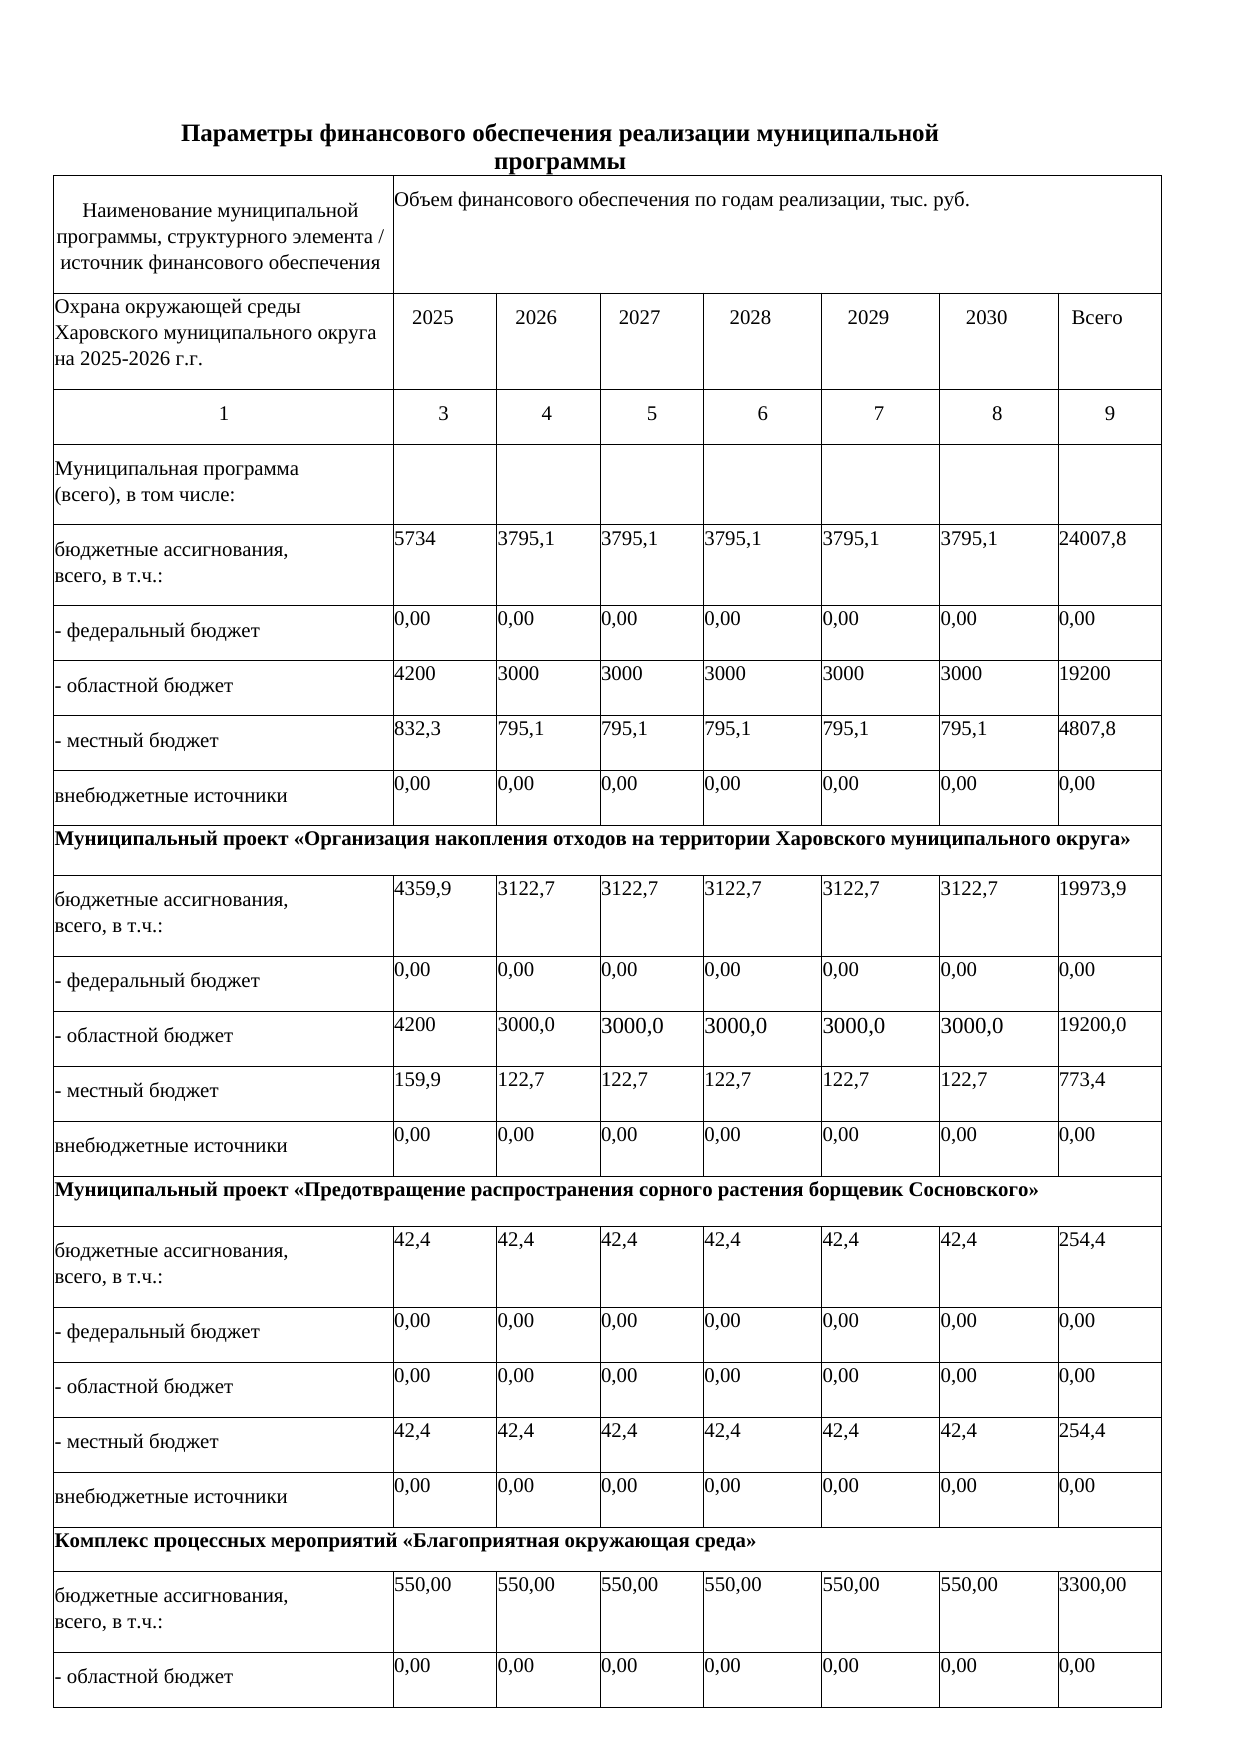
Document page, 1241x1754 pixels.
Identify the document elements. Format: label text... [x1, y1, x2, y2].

table_cell 0,00 [394, 1653, 496, 1707]
table_cell 0,00 [1059, 1122, 1161, 1176]
table_cell - федеральный бюджет [54, 606, 393, 660]
table_cell 795,1 [601, 716, 703, 770]
table_cell 0,00 [497, 957, 600, 1011]
table_cell 3 [394, 390, 496, 443]
table_cell 42,4 [940, 1227, 1058, 1307]
table_cell 0,00 [601, 771, 703, 825]
table_cell 0,00 [1059, 606, 1161, 660]
table_cell 122,7 [497, 1067, 600, 1121]
table_cell 0,00 [822, 1473, 939, 1527]
table_cell 0,00 [940, 606, 1058, 660]
table_cell 5734 [394, 525, 496, 605]
table_cell 254,4 [1059, 1227, 1161, 1307]
table_cell 0,00 [940, 1653, 1058, 1707]
table_cell 3122,7 [822, 876, 939, 956]
table_cell 550,00 [394, 1572, 496, 1652]
table_cell 4200 [394, 661, 496, 715]
table_cell 0,00 [704, 1308, 821, 1362]
table_cell 3795,1 [822, 525, 939, 605]
table_cell Охрана окружающей среды Харовского муниципального округа на 2025-2026 г.г. [54, 294, 393, 388]
table_cell - местный бюджет [54, 716, 393, 770]
table_cell 795,1 [497, 716, 600, 770]
table_cell 0,00 [394, 957, 496, 1011]
table_cell 0,00 [704, 1363, 821, 1417]
table_cell - федеральный бюджет [54, 1308, 393, 1362]
table_cell 0,00 [940, 1473, 1058, 1527]
table_cell 0,00 [601, 1122, 703, 1176]
table_cell 4359,9 [394, 876, 496, 956]
table_cell 0,00 [1059, 1473, 1161, 1527]
table_cell [1059, 445, 1161, 524]
table_cell 795,1 [822, 716, 939, 770]
table_cell 3000,0 [704, 1012, 821, 1066]
table_cell 3000 [822, 661, 939, 715]
table_cell 3122,7 [704, 876, 821, 956]
table_cell 0,00 [704, 1122, 821, 1176]
table_cell Комплекс процессных мероприятий «Благоприятная окружающая среда» [54, 1528, 1161, 1571]
table_cell 3795,1 [601, 525, 703, 605]
table_cell 550,00 [940, 1572, 1058, 1652]
table_cell 159,9 [394, 1067, 496, 1121]
table_cell 3795,1 [704, 525, 821, 605]
table_cell 2027 [601, 294, 703, 388]
table_cell 0,00 [601, 1653, 703, 1707]
table_cell 6 [704, 390, 821, 443]
table_cell 1 [54, 390, 393, 443]
table_cell - федеральный бюджет [54, 957, 393, 1011]
table_cell 773,4 [1059, 1067, 1161, 1121]
table_header Наименование муниципальной программы, структурного элемента / источник финансового обеспечения [54, 176, 393, 293]
table_cell 0,00 [497, 1363, 600, 1417]
table_cell Всего [1059, 294, 1161, 388]
table_cell 42,4 [822, 1227, 939, 1307]
table_cell 0,00 [822, 957, 939, 1011]
table_cell - областной бюджет [54, 1363, 393, 1417]
table_cell 550,00 [497, 1572, 600, 1652]
table_cell 0,00 [497, 771, 600, 825]
table_cell внебюджетные источники [54, 771, 393, 825]
table_cell - областной бюджет [54, 661, 393, 715]
table_cell внебюджетные источники [54, 1122, 393, 1176]
table_cell 3122,7 [601, 876, 703, 956]
table_cell 122,7 [601, 1067, 703, 1121]
table_cell 0,00 [601, 1473, 703, 1527]
table_cell 42,4 [601, 1227, 703, 1307]
table_cell 0,00 [822, 1363, 939, 1417]
table_cell 0,00 [394, 1308, 496, 1362]
table_cell 8 [940, 390, 1058, 443]
table_cell 4 [497, 390, 600, 443]
table_cell 0,00 [704, 771, 821, 825]
table_cell [601, 445, 703, 524]
table_cell 0,00 [940, 1308, 1058, 1362]
table_cell 42,4 [940, 1418, 1058, 1472]
table_cell 3795,1 [497, 525, 600, 605]
table_cell 0,00 [940, 1363, 1058, 1417]
table_cell 3000 [601, 661, 703, 715]
table_cell 0,00 [940, 771, 1058, 825]
table_cell 0,00 [1059, 1653, 1161, 1707]
table_cell 0,00 [704, 1653, 821, 1707]
table_cell 42,4 [601, 1418, 703, 1472]
table_cell 0,00 [394, 771, 496, 825]
table_cell 42,4 [704, 1418, 821, 1472]
table_cell 0,00 [822, 1122, 939, 1176]
table_cell - областной бюджет [54, 1653, 393, 1707]
table_cell 19200 [1059, 661, 1161, 715]
table_cell 0,00 [1059, 771, 1161, 825]
table_cell 42,4 [822, 1418, 939, 1472]
table_cell Муниципальный проект «Предотвращение распространения сорного растения борщевик Сосновского» [54, 1177, 1161, 1226]
table_cell 0,00 [394, 1363, 496, 1417]
table_cell 0,00 [394, 1473, 496, 1527]
table_cell 24007,8 [1059, 525, 1161, 605]
table_cell 0,00 [601, 1308, 703, 1362]
table_header Объем финансового обеспечения по годам реализации, тыс. руб. [394, 176, 1161, 293]
table_cell 3000,0 [822, 1012, 939, 1066]
table_cell 3300,00 [1059, 1572, 1161, 1652]
table_cell внебюджетные источники [54, 1473, 393, 1527]
table_cell 42,4 [497, 1418, 600, 1472]
table_cell [497, 445, 600, 524]
table_cell 42,4 [704, 1227, 821, 1307]
table_cell 0,00 [497, 606, 600, 660]
table_cell 254,4 [1059, 1418, 1161, 1472]
table_cell Муниципальный проект «Организация накопления отходов на территории Харовского муниципального округа» [54, 826, 1161, 875]
table_cell 0,00 [497, 1122, 600, 1176]
table_cell 19973,9 [1059, 876, 1161, 956]
table_cell 4807,8 [1059, 716, 1161, 770]
table_cell 19200,0 [1059, 1012, 1161, 1066]
table_cell 3000 [704, 661, 821, 715]
table_cell 550,00 [601, 1572, 703, 1652]
table_cell 0,00 [497, 1473, 600, 1527]
table_cell бюджетные ассигнования, всего, в т.ч.: [54, 525, 393, 605]
table_cell 122,7 [822, 1067, 939, 1121]
table_cell 0,00 [601, 606, 703, 660]
table_cell [940, 445, 1058, 524]
table_cell 0,00 [940, 1122, 1058, 1176]
table_cell 42,4 [497, 1227, 600, 1307]
table_cell 2029 [822, 294, 939, 388]
table_cell 2028 [704, 294, 821, 388]
table_cell 2025 [394, 294, 496, 388]
table_cell 3795,1 [940, 525, 1058, 605]
table_cell 0,00 [394, 1122, 496, 1176]
table_cell 832,3 [394, 716, 496, 770]
table_cell - областной бюджет [54, 1012, 393, 1066]
table_cell 3000 [497, 661, 600, 715]
table_cell 3000,0 [497, 1012, 600, 1066]
table_cell 9 [1059, 390, 1161, 443]
table_cell 3122,7 [497, 876, 600, 956]
table_cell Муниципальная программа (всего), в том числе: [54, 445, 393, 524]
table_cell 0,00 [704, 1473, 821, 1527]
table_cell 3122,7 [940, 876, 1058, 956]
table_cell 122,7 [940, 1067, 1058, 1121]
text Параметры финансового обеспечения реализации муниципальной программы [158, 118, 962, 175]
table_cell 122,7 [704, 1067, 821, 1121]
table_cell 0,00 [497, 1653, 600, 1707]
table_cell бюджетные ассигнования, всего, в т.ч.: [54, 1227, 393, 1307]
table_cell [822, 445, 939, 524]
table_cell 0,00 [394, 606, 496, 660]
table_cell 42,4 [394, 1418, 496, 1472]
table_cell 3000,0 [940, 1012, 1058, 1066]
table_cell 0,00 [822, 1653, 939, 1707]
table_cell 0,00 [1059, 1363, 1161, 1417]
table_cell 42,4 [394, 1227, 496, 1307]
table_cell 0,00 [601, 957, 703, 1011]
table_cell 795,1 [940, 716, 1058, 770]
table_cell 2026 [497, 294, 600, 388]
table_cell - местный бюджет [54, 1418, 393, 1472]
table_cell 550,00 [704, 1572, 821, 1652]
table_cell 5 [601, 390, 703, 443]
table_cell - местный бюджет [54, 1067, 393, 1121]
table_cell 0,00 [497, 1308, 600, 1362]
table_cell 550,00 [822, 1572, 939, 1652]
table_cell 0,00 [704, 957, 821, 1011]
table_cell 4200 [394, 1012, 496, 1066]
table_cell бюджетные ассигнования, всего, в т.ч.: [54, 1572, 393, 1652]
table_cell 0,00 [822, 1308, 939, 1362]
table_cell 7 [822, 390, 939, 443]
table_cell 0,00 [940, 957, 1058, 1011]
table_cell 0,00 [822, 771, 939, 825]
table_cell 0,00 [601, 1363, 703, 1417]
table_cell 0,00 [1059, 1308, 1161, 1362]
table_cell 0,00 [704, 606, 821, 660]
table_cell 2030 [940, 294, 1058, 388]
table_cell 3000,0 [601, 1012, 703, 1066]
table_cell [704, 445, 821, 524]
table_cell 795,1 [704, 716, 821, 770]
table_cell 3000 [940, 661, 1058, 715]
table_cell бюджетные ассигнования, всего, в т.ч.: [54, 876, 393, 956]
table_cell [394, 445, 496, 524]
table_cell 0,00 [822, 606, 939, 660]
table_cell 0,00 [1059, 957, 1161, 1011]
